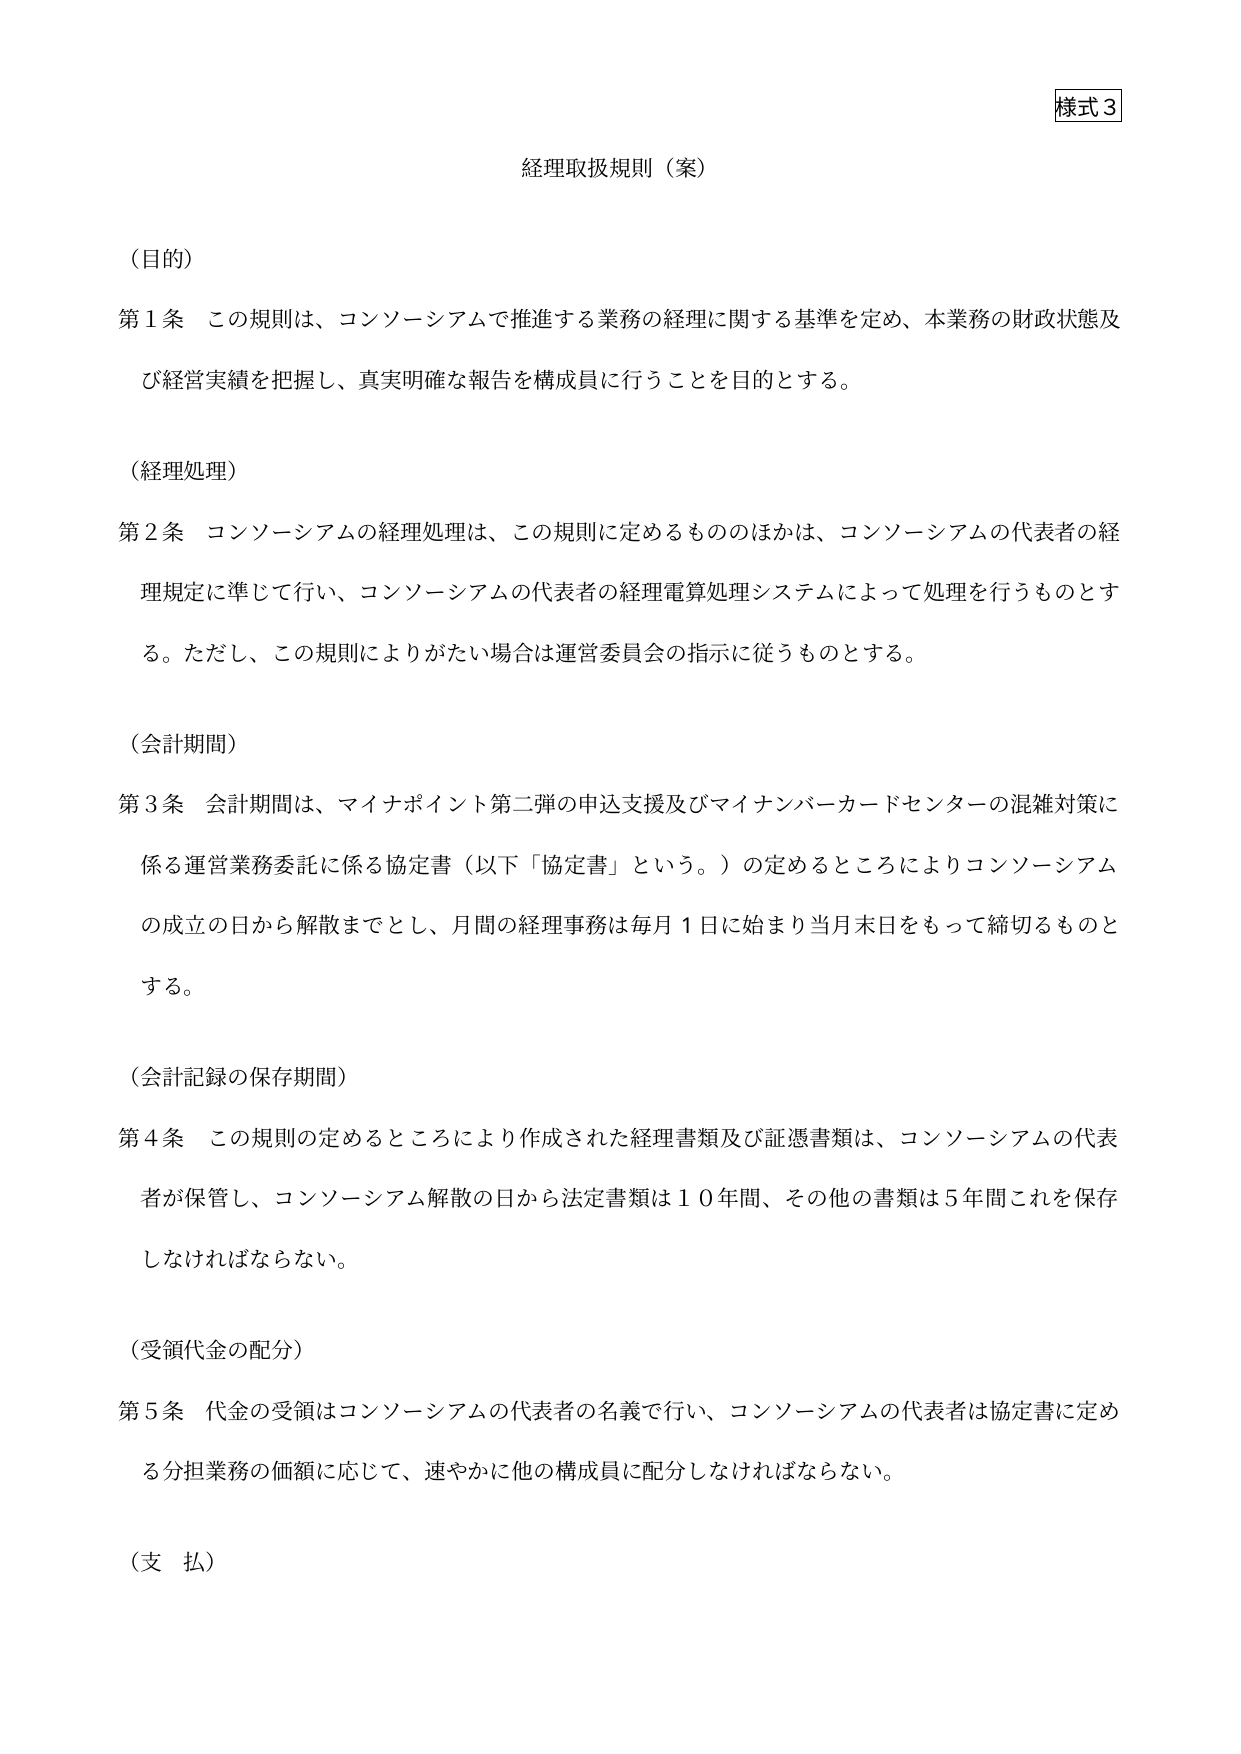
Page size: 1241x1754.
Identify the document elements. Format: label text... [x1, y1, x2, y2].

text 第１条 この規則は、コンソーシアムで推進する業務の経理に関する基準を定め、本業務の財政状態及び経営実績を把握し、真実明確な報告を構成員に行うことを目的とする。 [118, 288, 1122, 409]
text 経理取扱規則（案） [118, 136, 1122, 197]
text 第２条 コンソーシアムの経理処理は、この規則に定めるもののほかは、コンソーシアムの代表者の経理規定に準じて行い、コンソーシアムの代表者の経理電算処理システムによって処理を行うものとする。ただし、この規則によりがたい場合は運営委員会の指示に従うものとする。 [118, 500, 1122, 682]
text （支 払） [118, 1531, 1122, 1591]
text （経理処理） [118, 439, 1122, 500]
text （会計記録の保存期間） [118, 1046, 1122, 1106]
text （受領代金の配分） [118, 1319, 1122, 1379]
text 第５条 代金の受領はコンソーシアムの代表者の名義で行い、コンソーシアムの代表者は協定書に定める分担業務の価額に応じて、速やかに他の構成員に配分しなければならない。 [118, 1379, 1122, 1501]
text （目的） [118, 227, 1122, 288]
text 第４条 この規則の定めるところにより作成された経理書類及び証憑書類は、コンソーシアムの代表者が保管し、コンソーシアム解散の日から法定書類は１０年間、その他の書類は５年間これを保存しなければならない。 [118, 1106, 1122, 1288]
text （会計期間） [118, 712, 1122, 773]
text 第３条 会計期間は、マイナポイント第二弾の申込支援及びマイナンバーカードセンターの混雑対策に係る運営業務委託に係る協定書（以下「協定書」という。）の定めるところによりコンソーシアムの成立の日から解散までとし、月間の経理事務は毎月1日に始まり当月末日をもって締切るものとする。 [118, 773, 1122, 1016]
